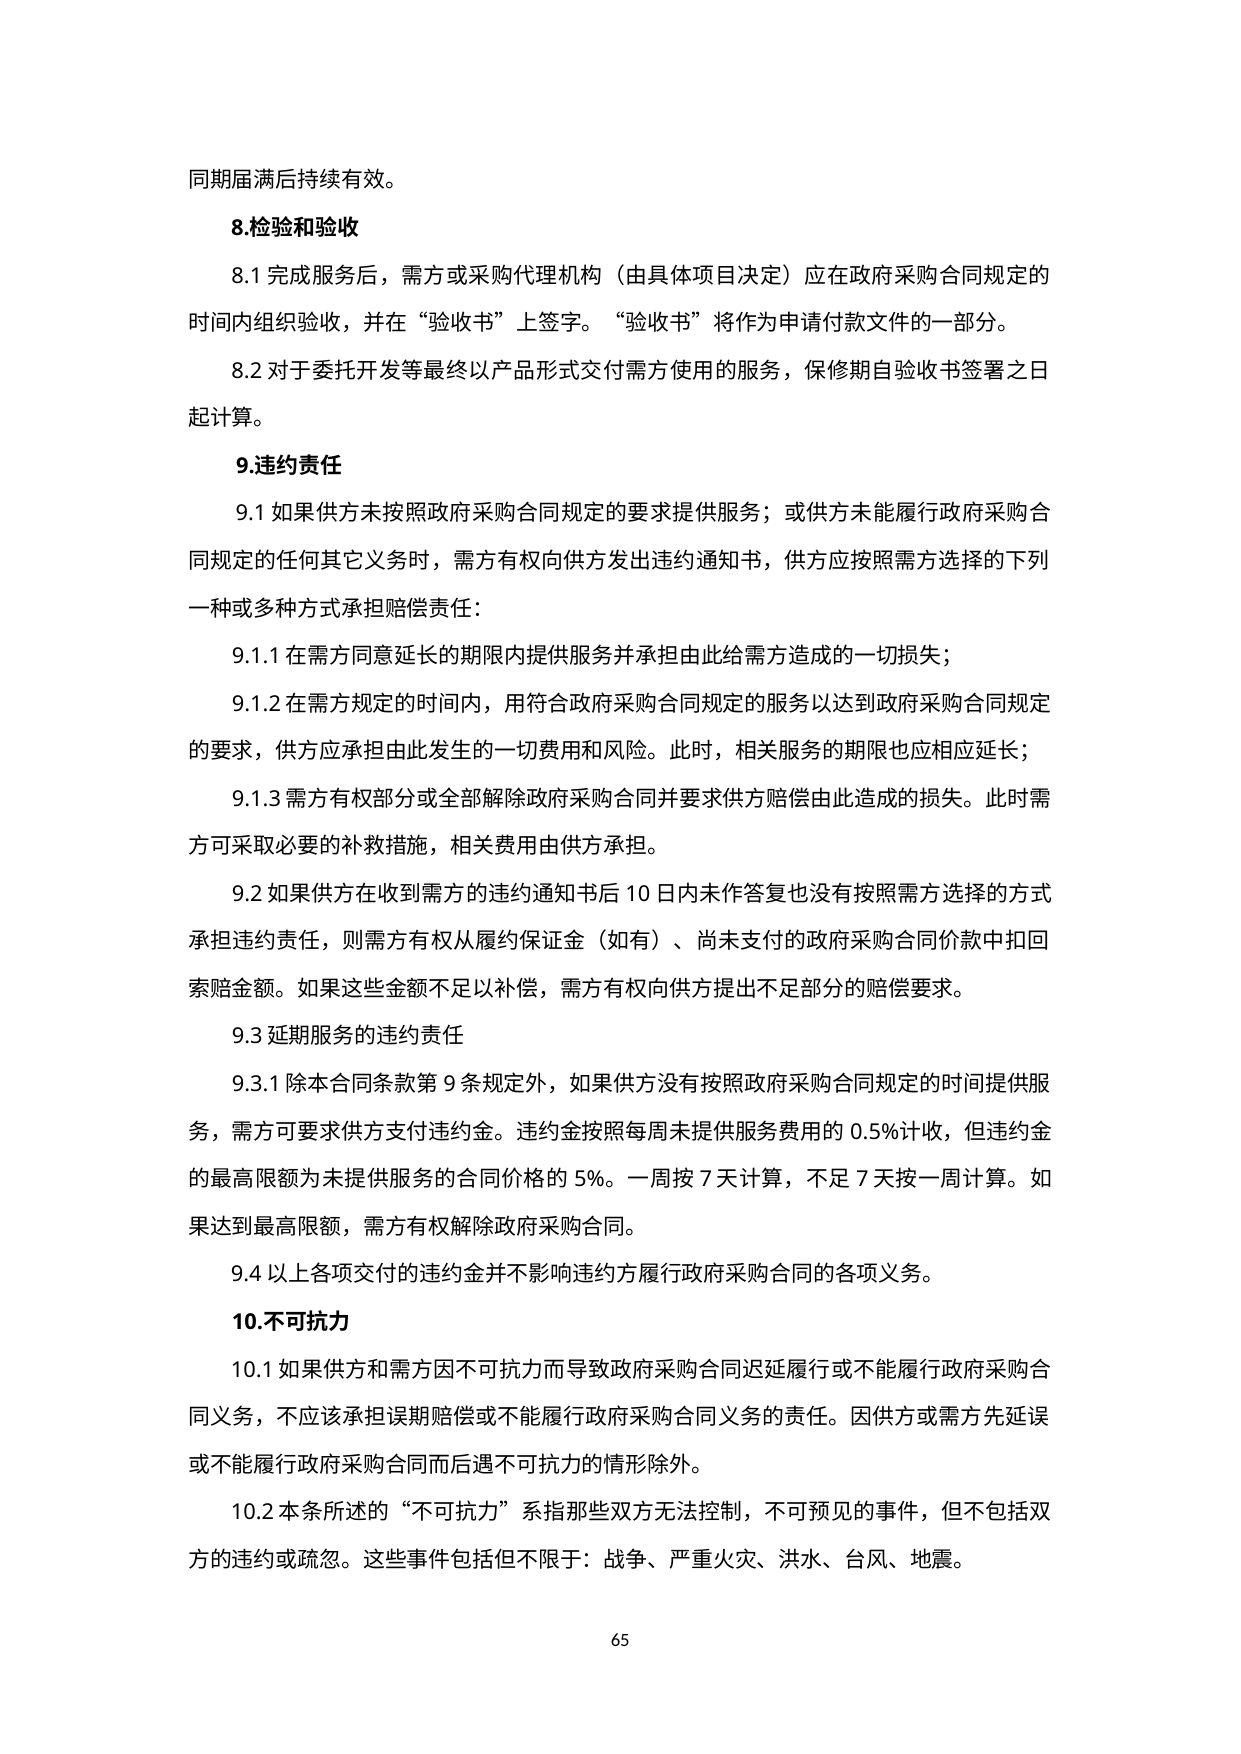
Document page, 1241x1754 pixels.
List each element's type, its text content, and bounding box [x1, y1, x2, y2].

text 9.4以上各项交付的违约金并不影响违约方履行政府采购合同的各项义务。 [188, 1256, 1052, 1288]
text 9.3.1除本合同条款第9条规定外，如果供方没有按照政府采购合同规定的时间提供服务，需方可要求供方支付违约金。违约金按照每周未提供服务费用的0.5%计收，但违约金的最高限额为未提供服务的合同价格的5%。一周按7天计算，不足7天按一周计算。如果达到最高限额，需方有权解除政府采购合同。 [188, 1066, 1052, 1241]
text 9.1.2在需方规定的时间内，用符合政府采购合同规定的服务以达到政府采购合同规定的要求，供方应承担由此发生的一切费用和风险。此时，相关服务的期限也应相应延长； [188, 686, 1052, 765]
text 8.1完成服务后，需方或采购代理机构（由具体项目决定）应在政府采购合同规定的时间内组织验收，并在“验收书”上签字。“验收书”将作为申请付款文件的一部分。 [188, 258, 1052, 337]
text 9.2如果供方在收到需方的违约通知书后10日内未作答复也没有按照需方选择的方式承担违约责任，则需方有权从履约保证金（如有）、尚未支付的政府采购合同价款中扣回索赔金额。如果这些金额不足以补偿，需方有权向供方提出不足部分的赔偿要求。 [188, 876, 1052, 1003]
text 8.2对于委托开发等最终以产品形式交付需方使用的服务，保修期自验收书签署之日起计算。 [188, 353, 1052, 432]
text 9.1.1在需方同意延长的期限内提供服务并承担由此给需方造成的一切损失； [188, 638, 1052, 670]
text 10.1如果供方和需方因不可抗力而导致政府采购合同迟延履行或不能履行政府采购合同义务，不应该承担误期赔偿或不能履行政府采购合同义务的责任。因供方或需方先延误或不能履行政府采购合同而后遇不可抗力的情形除外。 [188, 1352, 1052, 1478]
text 10.不可抗力 [232, 1304, 1052, 1336]
text 9.3延期服务的违约责任 [188, 1018, 1052, 1050]
text 9.1.3需方有权部分或全部解除政府采购合同并要求供方赔偿由此造成的损失。此时需方可采取必要的补救措施，相关费用由供方承担。 [188, 781, 1052, 860]
text 10.2本条所述的“不可抗力”系指那些双方无法控制，不可预见的事件，但不包括双方的违约或疏忽。这些事件包括但不限于：战争、严重火灾、洪水、台风、地震。 [188, 1494, 1052, 1573]
text 9.违约责任 [188, 448, 1052, 479]
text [188, 162, 1052, 194]
text 9.1如果供方未按照政府采购合同规定的要求提供服务；或供方未能履行政府采购合同规定的任何其它义务时，需方有权向供方发出违约通知书，供方应按照需方选择的下列一种或多种方式承担赔偿责任： [188, 495, 1052, 622]
text 8.检验和验收 [188, 210, 1052, 242]
